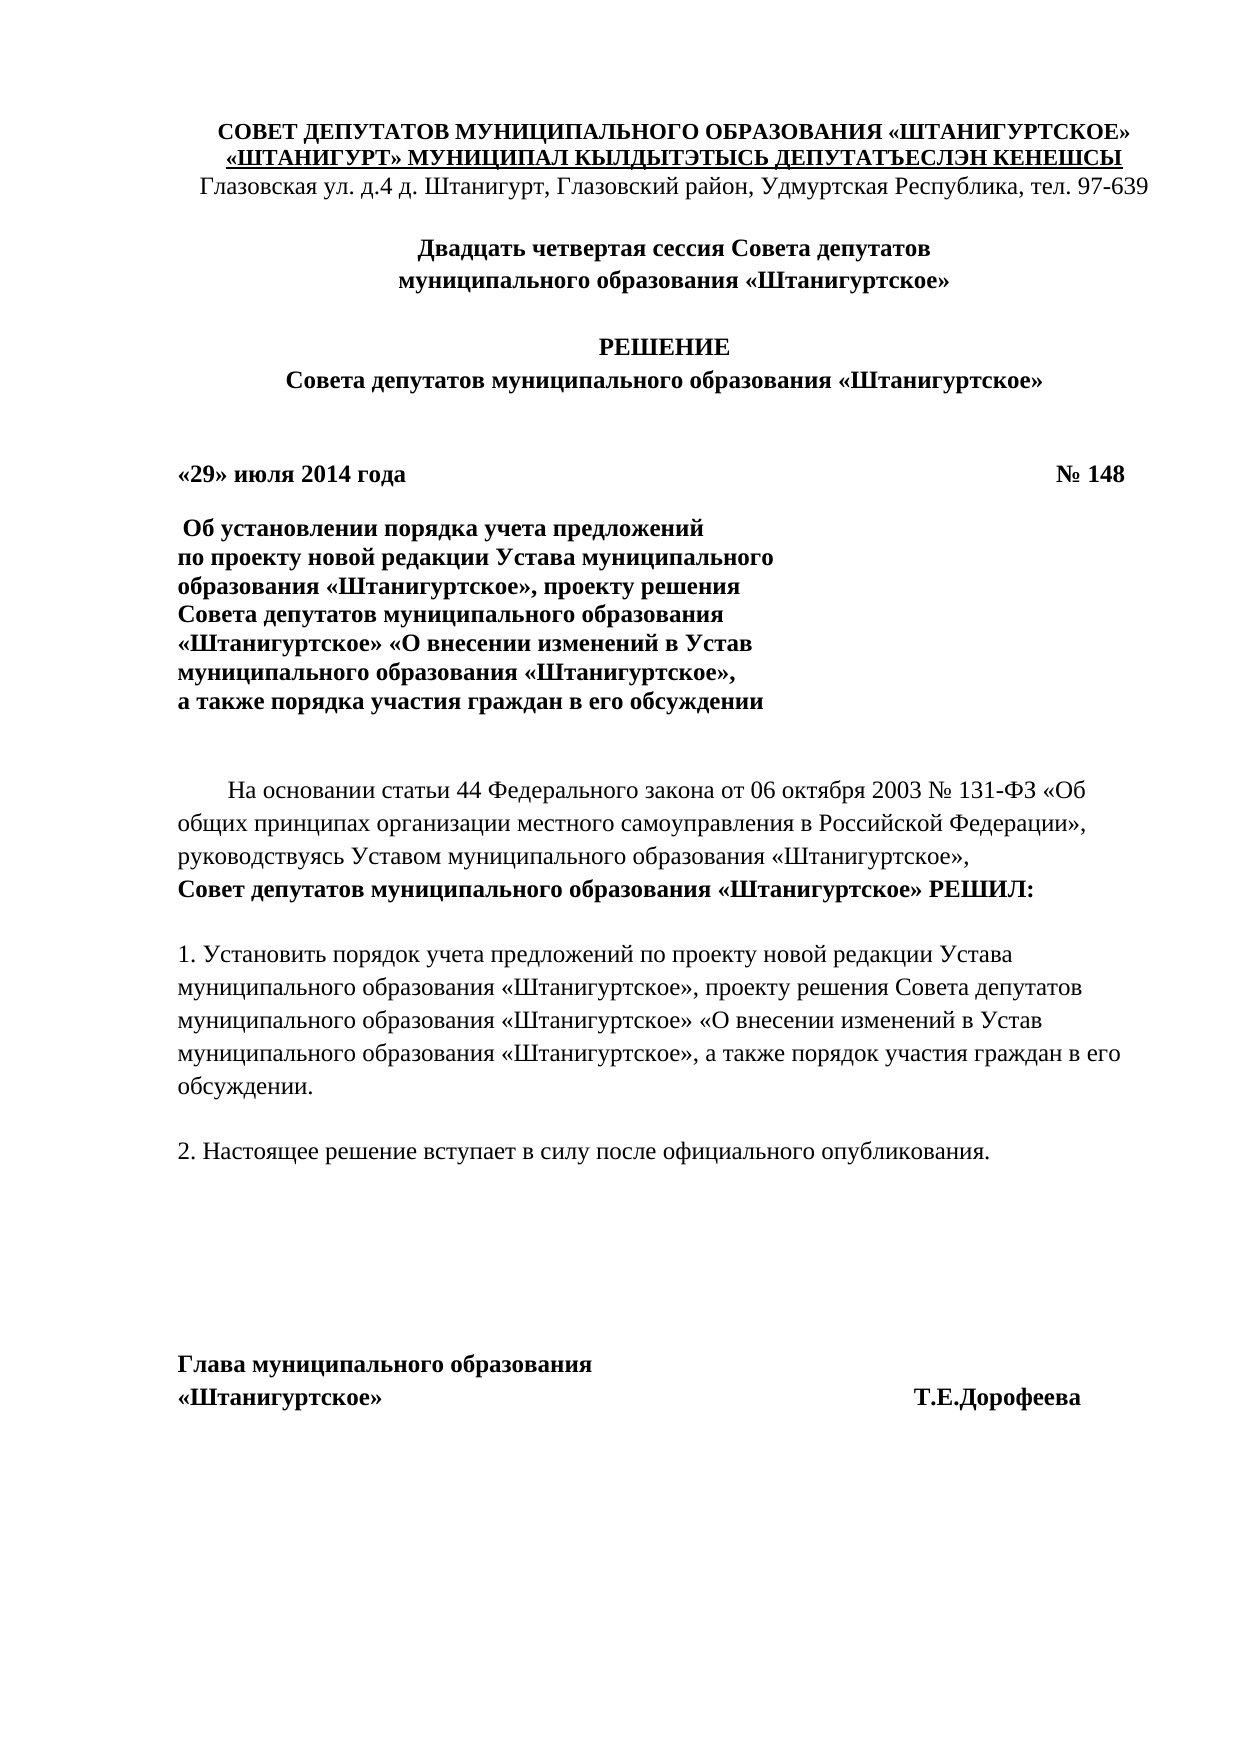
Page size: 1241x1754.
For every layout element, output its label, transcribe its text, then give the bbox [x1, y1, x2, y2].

text муниципального образования «Штанигуртское», [177, 657, 1152, 686]
text 2. Настоящее решение вступает в силу после официального опубликования. [177, 1136, 1152, 1165]
text На основании статьи 44 Федерального закона от 06 октября 2003 № 131-ФЗ «Об [177, 775, 1152, 803]
text Совет депутатов муниципального образования «Штанигуртское» РЕШИЛ: [177, 874, 1152, 903]
text Об установлении порядка учета предложений [177, 513, 1152, 542]
text муниципального образования «Штанигуртское», а также порядок участия граждан в его [177, 1038, 1152, 1067]
text Двадцать четвертая сессия Совета депутатов [177, 233, 1171, 261]
text а также порядка участия граждан в его обсуждении [177, 686, 1152, 714]
text «29» июля 2014 года № 148 [177, 459, 1152, 488]
text 1. Установить порядок учета предложений по проекту новой редакции Устава [177, 939, 1152, 968]
text Глазовская ул. д.4 д. Штанигурт, Глазовский район, Удмуртская Республика, тел. 97-639 [177, 171, 1171, 199]
text РЕШЕНИЕ [177, 332, 1152, 360]
text муниципального образования «Штанигуртское» [177, 266, 1171, 294]
text муниципального образования «Штанигуртское» «О внесении изменений в Устав [177, 1005, 1152, 1034]
text по проекту новой редакции Устава муниципального [177, 542, 1152, 571]
text Совета депутатов муниципального образования «Штанигуртское» [177, 365, 1152, 393]
text Совета депутатов муниципального образования [177, 599, 1152, 628]
text муниципального образования «Штанигуртское», проекту решения Совета депутатов [177, 972, 1152, 1001]
text обсуждении. [177, 1071, 1152, 1100]
text руководствуясь Уставом муниципального образования «Штанигуртское», [177, 841, 1152, 869]
text образования «Штанигуртское», проекту решения [177, 571, 1152, 599]
text СОВЕТ ДЕПУТАТОВ МУНИЦИПАЛЬНОГО ОБРАЗОВАНИЯ «ШТАНИГУРТСКОЕ» [177, 118, 1171, 144]
text «Штанигуртское» Т.Е.Дорофеева [177, 1382, 1152, 1411]
text общих принципах организации местного самоуправления в Российской Федерации», [177, 808, 1152, 837]
text «ШТАНИГУРТ» МУНИЦИПАЛ КЫЛДЫТЭТЫСЬ ДЕПУТАТЪЕСЛЭН КЕНЕШСЫ [177, 144, 1171, 171]
text Глава муниципального образования [177, 1349, 1152, 1378]
text «Штанигуртское» «О внесении изменений в Устав [177, 628, 1152, 657]
